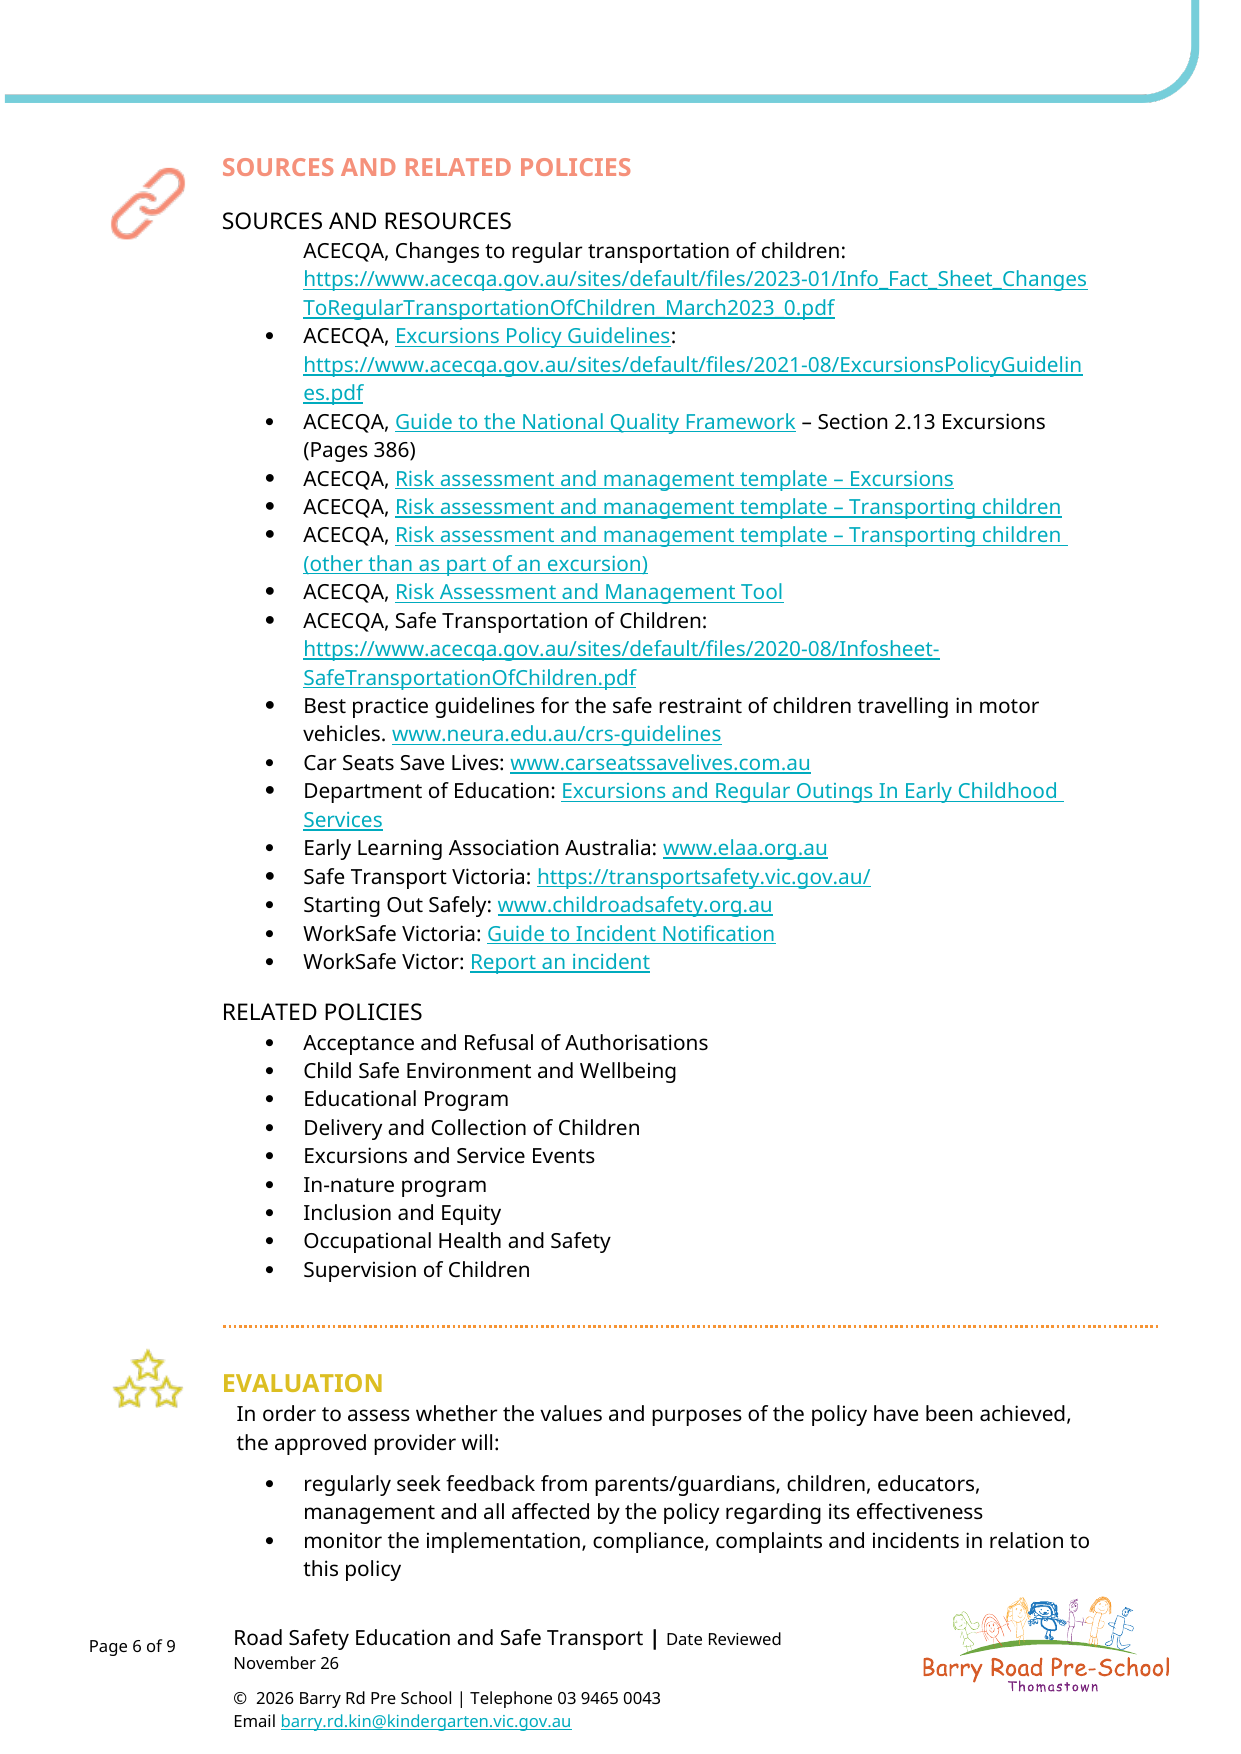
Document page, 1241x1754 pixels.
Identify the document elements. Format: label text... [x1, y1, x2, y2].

text Acceptance and Refusal of Authorisations [266, 1028, 1093, 1056]
text Sources and Related Policies [222, 150, 1093, 184]
text monitor the implementation, compliance, complaints and incidents in relation to this policy [266, 1526, 1093, 1583]
text ACECQA, Excursions Policy Guidelines: https://www.acecqa.gov.au/sites/default/files/2021-08/ExcursionsPolicyGuidelines.pdf [266, 321, 1093, 407]
text Inclusion and Equity [266, 1198, 1093, 1227]
text ACECQA, Guide to the National Quality Framework – Section 2.13 Excursions (Pages 386) [266, 407, 1093, 464]
picture [79, 136, 216, 272]
text WorkSafe Victor: Report an incident [266, 947, 1093, 976]
text ACECQA, Risk assessment and management template – Transporting children [266, 492, 1093, 521]
text Early Learning Association Australia: www.elaa.org.au [266, 833, 1093, 862]
text Safe Transport Victoria: https://transportsafety.vic.gov.au/ [266, 862, 1093, 890]
text Department of Education: Excursions and Regular Outings In Early Childhood Services [266, 776, 1093, 833]
subtitle Sources and resources [222, 205, 1093, 236]
list ACECQA, Changes to regular transportation of children: https://www.acecqa.gov.au/sites/default/files/2023-01/Info_Fact_Sheet_ChangesToRegularTransportationOfChildren_March2023_0.pdf [303, 236, 1093, 321]
text Occupational Health and Safety [266, 1227, 1093, 1255]
text Evaluation [222, 1365, 1093, 1399]
text Best practice guidelines for the safe restraint of children travelling in motor vehicles. www.neura.edu.au/crs-guidelines [266, 691, 1093, 748]
text Delivery and Collection of Children [266, 1113, 1093, 1141]
text ACECQA, Risk assessment and management template – Excursions [266, 464, 1093, 492]
text WorkSafe Victoria: Guide to Incident Notification [266, 919, 1093, 947]
text ACECQA, Risk Assessment and Management Tool [266, 577, 1093, 606]
text ACECQA, Risk assessment and management template – Transporting children (other than as part of an excursion) [266, 521, 1093, 577]
text Excursions and Service Events [266, 1141, 1093, 1170]
text Supervision of Children [266, 1255, 1093, 1283]
text ACECQA, Safe Transportation of Children: https://www.acecqa.gov.au/sites/default/files/2020-08/Infosheet-SafeTransportationOfChildren.pdf [266, 606, 1093, 691]
picture [4, 0, 1241, 126]
text Educational Program [266, 1084, 1093, 1113]
text In-nature program [266, 1170, 1093, 1198]
text Starting Out Safely: www.childroadsafety.org.au [266, 890, 1093, 919]
picture [106, 1341, 186, 1410]
text In order to assess whether the values and purposes of the policy have been achieved, the approved provider will: [236, 1399, 1093, 1456]
text Child Safe Environment and Wellbeing [266, 1056, 1093, 1084]
text Car Seats Save Lives: www.carseatssavelives.com.au [266, 748, 1093, 776]
subtitle Related Policies [222, 996, 1093, 1028]
text regularly seek feedback from parents/guardians, children, educators, management and all affected by the policy regarding its effectiveness [266, 1469, 1093, 1526]
